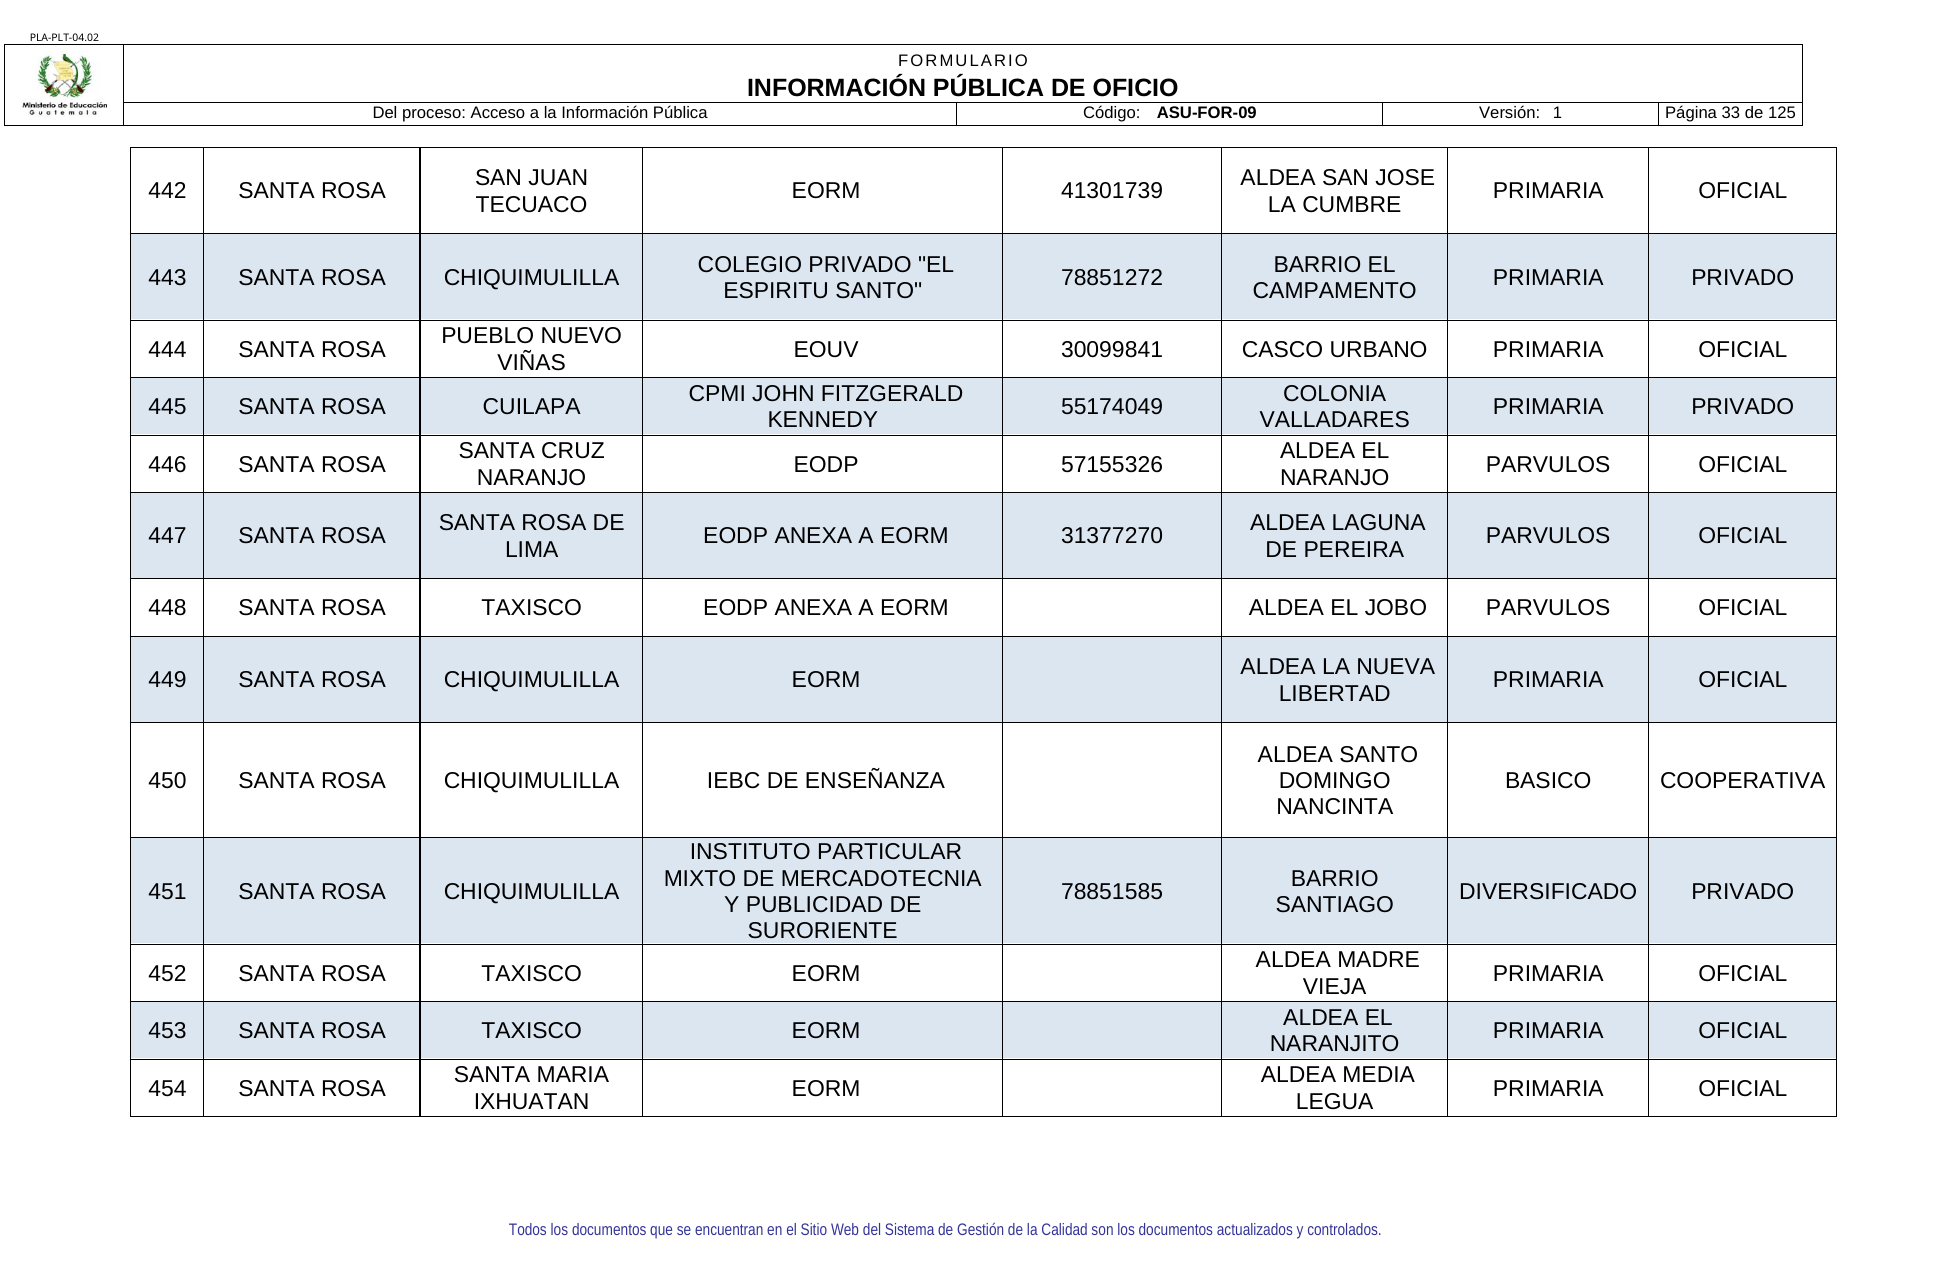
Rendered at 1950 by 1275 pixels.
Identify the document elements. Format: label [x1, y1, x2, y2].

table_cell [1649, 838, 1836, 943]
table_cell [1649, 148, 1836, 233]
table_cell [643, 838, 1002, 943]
picture [21, 51, 108, 117]
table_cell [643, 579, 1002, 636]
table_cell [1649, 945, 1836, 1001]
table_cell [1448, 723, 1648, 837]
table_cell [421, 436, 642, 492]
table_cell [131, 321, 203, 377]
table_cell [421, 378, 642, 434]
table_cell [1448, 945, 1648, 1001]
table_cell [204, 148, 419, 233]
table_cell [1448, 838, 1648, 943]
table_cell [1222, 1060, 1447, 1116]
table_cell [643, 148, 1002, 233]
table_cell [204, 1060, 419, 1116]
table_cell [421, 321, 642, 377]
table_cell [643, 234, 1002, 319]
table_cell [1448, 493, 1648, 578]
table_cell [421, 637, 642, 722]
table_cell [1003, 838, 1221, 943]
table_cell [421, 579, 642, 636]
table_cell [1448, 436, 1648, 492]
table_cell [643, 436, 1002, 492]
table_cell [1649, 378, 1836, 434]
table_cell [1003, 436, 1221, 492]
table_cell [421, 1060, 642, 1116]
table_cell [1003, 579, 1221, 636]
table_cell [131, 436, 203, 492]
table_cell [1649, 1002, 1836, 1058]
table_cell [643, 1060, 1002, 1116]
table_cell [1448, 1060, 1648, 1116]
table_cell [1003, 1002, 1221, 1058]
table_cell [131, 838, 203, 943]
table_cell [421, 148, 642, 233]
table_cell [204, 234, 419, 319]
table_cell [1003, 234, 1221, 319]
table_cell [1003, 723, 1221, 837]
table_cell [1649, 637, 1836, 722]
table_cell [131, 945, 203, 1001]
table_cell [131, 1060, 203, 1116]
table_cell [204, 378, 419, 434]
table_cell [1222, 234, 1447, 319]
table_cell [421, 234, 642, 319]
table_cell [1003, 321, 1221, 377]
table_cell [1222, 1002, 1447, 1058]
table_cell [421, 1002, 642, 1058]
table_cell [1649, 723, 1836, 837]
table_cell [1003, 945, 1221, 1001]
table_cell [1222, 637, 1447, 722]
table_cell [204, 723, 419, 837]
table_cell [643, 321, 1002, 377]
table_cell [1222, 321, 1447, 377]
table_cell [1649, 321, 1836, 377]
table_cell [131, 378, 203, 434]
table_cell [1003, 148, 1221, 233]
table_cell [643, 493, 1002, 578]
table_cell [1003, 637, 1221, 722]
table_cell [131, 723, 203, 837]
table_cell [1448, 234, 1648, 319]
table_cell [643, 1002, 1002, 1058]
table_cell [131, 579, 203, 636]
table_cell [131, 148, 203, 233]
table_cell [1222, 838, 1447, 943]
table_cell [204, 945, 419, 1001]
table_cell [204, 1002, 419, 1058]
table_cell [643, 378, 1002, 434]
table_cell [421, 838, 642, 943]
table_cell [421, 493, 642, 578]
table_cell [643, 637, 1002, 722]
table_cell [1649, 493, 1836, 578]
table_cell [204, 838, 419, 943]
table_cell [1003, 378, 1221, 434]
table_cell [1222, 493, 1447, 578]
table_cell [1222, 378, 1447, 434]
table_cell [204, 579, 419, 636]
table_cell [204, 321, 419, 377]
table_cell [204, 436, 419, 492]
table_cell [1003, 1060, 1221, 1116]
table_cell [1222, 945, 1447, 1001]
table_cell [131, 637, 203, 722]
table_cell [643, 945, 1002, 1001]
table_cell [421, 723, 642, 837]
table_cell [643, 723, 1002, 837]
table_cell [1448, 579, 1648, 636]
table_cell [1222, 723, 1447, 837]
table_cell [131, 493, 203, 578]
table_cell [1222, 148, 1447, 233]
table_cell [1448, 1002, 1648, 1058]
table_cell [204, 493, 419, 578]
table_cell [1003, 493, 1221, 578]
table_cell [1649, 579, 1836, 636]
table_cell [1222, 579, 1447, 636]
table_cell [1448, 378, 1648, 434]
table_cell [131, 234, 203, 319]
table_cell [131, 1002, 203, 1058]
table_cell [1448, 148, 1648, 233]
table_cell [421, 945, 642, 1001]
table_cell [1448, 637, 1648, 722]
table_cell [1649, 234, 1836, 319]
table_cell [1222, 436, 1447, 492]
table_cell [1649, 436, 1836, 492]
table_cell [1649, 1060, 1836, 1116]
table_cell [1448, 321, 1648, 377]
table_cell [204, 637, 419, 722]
